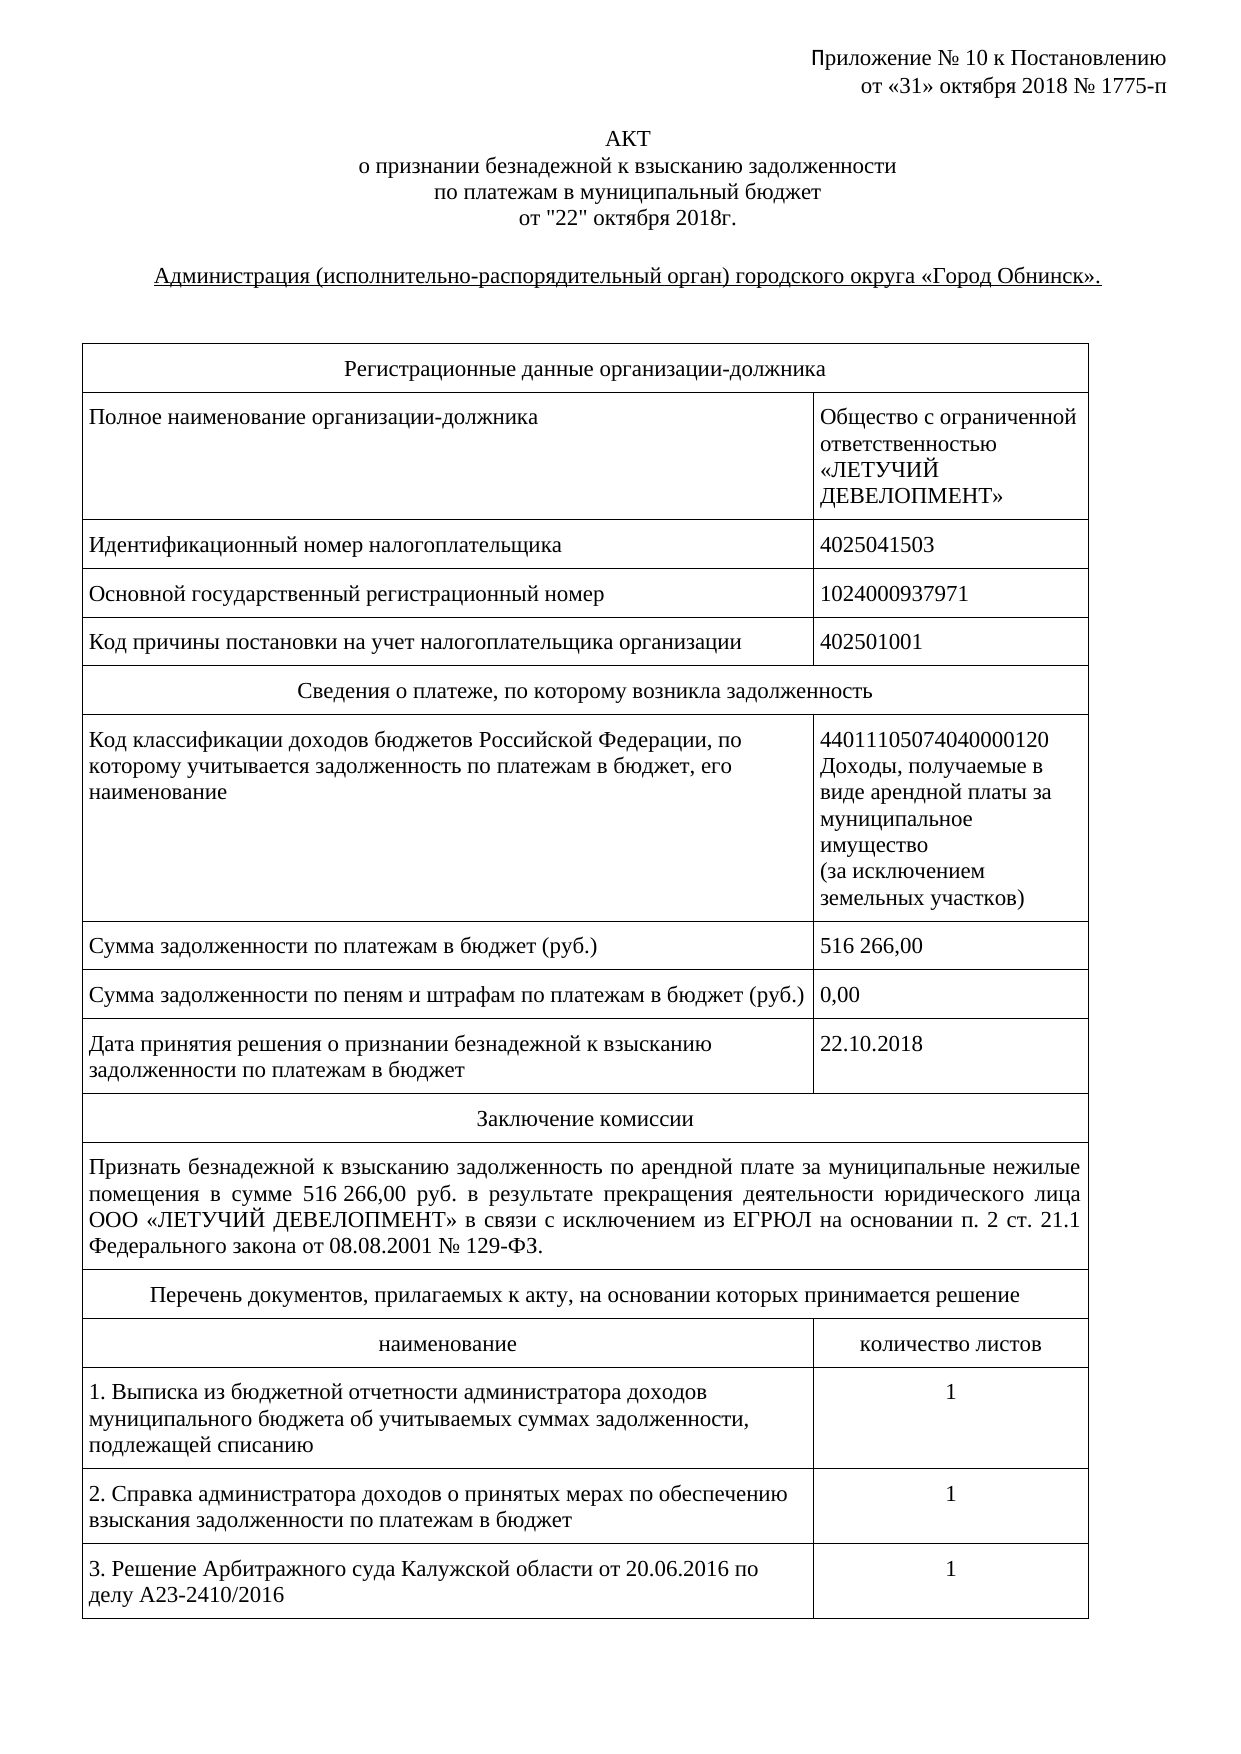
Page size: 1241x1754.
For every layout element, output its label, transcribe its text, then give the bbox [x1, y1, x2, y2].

table_cell 3. Решение Арбитражного суда Калужской области от 20.06.2016 по делу А23-2410/2016 [83, 1544, 813, 1618]
table_cell Дата принятия решения о признании безнадежной к взысканию задолженности по платежам в бюджет [83, 1019, 813, 1093]
table_cell 1024000937971 [814, 569, 1088, 617]
table_cell наименование [83, 1319, 813, 1367]
table_cell Код классификации доходов бюджетов Российской Федерации, по которому учитывается задолженность по платежам в бюджет, его наименование [83, 715, 813, 921]
table_cell Сведения о платеже, по которому возникла задолженность [83, 666, 1088, 714]
text по платежам в муниципальный бюджет [89, 178, 1167, 204]
table_cell 402501001 [814, 618, 1088, 665]
table_cell 516 266,00 [814, 922, 1088, 969]
table_cell количество листов [814, 1319, 1088, 1367]
table_cell Сумма задолженности по пеням и штрафам по платежам в бюджет (руб.) [83, 970, 813, 1018]
text Приложение № 10 к Постановлению [89, 44, 1167, 73]
table_cell Признать безнадежной к взысканию задолженность по арендной плате за муниципальные нежилые помещения в сумме 516 266,00 руб. в результате прекращения деятельности юридического лица ООО «ЛЕТУЧИЙ ДЕВЕЛОПМЕНТ» в связи с исключением из ЕГРЮЛ на основании п. 2 ст. 21.1 Федерального закона от 08.08.2001 № 129-ФЗ. [83, 1143, 1088, 1269]
table_cell Основной государственный регистрационный номер [83, 569, 813, 617]
table_cell 1 [814, 1544, 1088, 1618]
table_cell 44011105074040000120 Доходы, получаемые в виде арендной платы за муниципальное имущество (за исключением земельных участков) [814, 715, 1088, 921]
table_cell Идентификационный номер налогоплательщика [83, 520, 813, 568]
table_cell 1 [814, 1368, 1088, 1468]
table_cell 22.10.2018 [814, 1019, 1088, 1093]
table_cell 1. Выписка из бюджетной отчетности администратора доходов муниципального бюджета об учитываемых суммах задолженности, подлежащей списанию [83, 1368, 813, 1468]
text от "22" октября 2018г. [89, 204, 1167, 231]
table_cell 1 [814, 1469, 1088, 1543]
table_cell Сумма задолженности по платежам в бюджет (руб.) [83, 922, 813, 969]
text от «31» октября 2018 № 1775-п [89, 73, 1167, 99]
text Администрация (исполнительно-распорядительный орган) городского округа «Город Обнинск». [89, 262, 1167, 288]
table_cell Код причины постановки на учет налогоплательщика организации [83, 618, 813, 665]
table_cell Заключение комиссии [83, 1094, 1088, 1142]
table_header Регистрационные данные организации-должника [83, 344, 1088, 392]
table_cell Полное наименование организации-должника [83, 393, 813, 519]
text о признании безнадежной к взысканию задолженности [89, 152, 1167, 178]
table_cell Общество с ограниченной ответственностью «ЛЕТУЧИЙ ДЕВЕЛОПМЕНТ» [814, 393, 1088, 519]
table_cell Перечень документов, прилагаемых к акту, на основании которых принимается решение [83, 1270, 1088, 1318]
table_cell 4025041503 [814, 520, 1088, 568]
text АКТ [89, 125, 1167, 152]
table_cell 0,00 [814, 970, 1088, 1018]
table_cell 2. Справка администратора доходов о принятых мерах по обеспечению взыскания задолженности по платежам в бюджет [83, 1469, 813, 1543]
